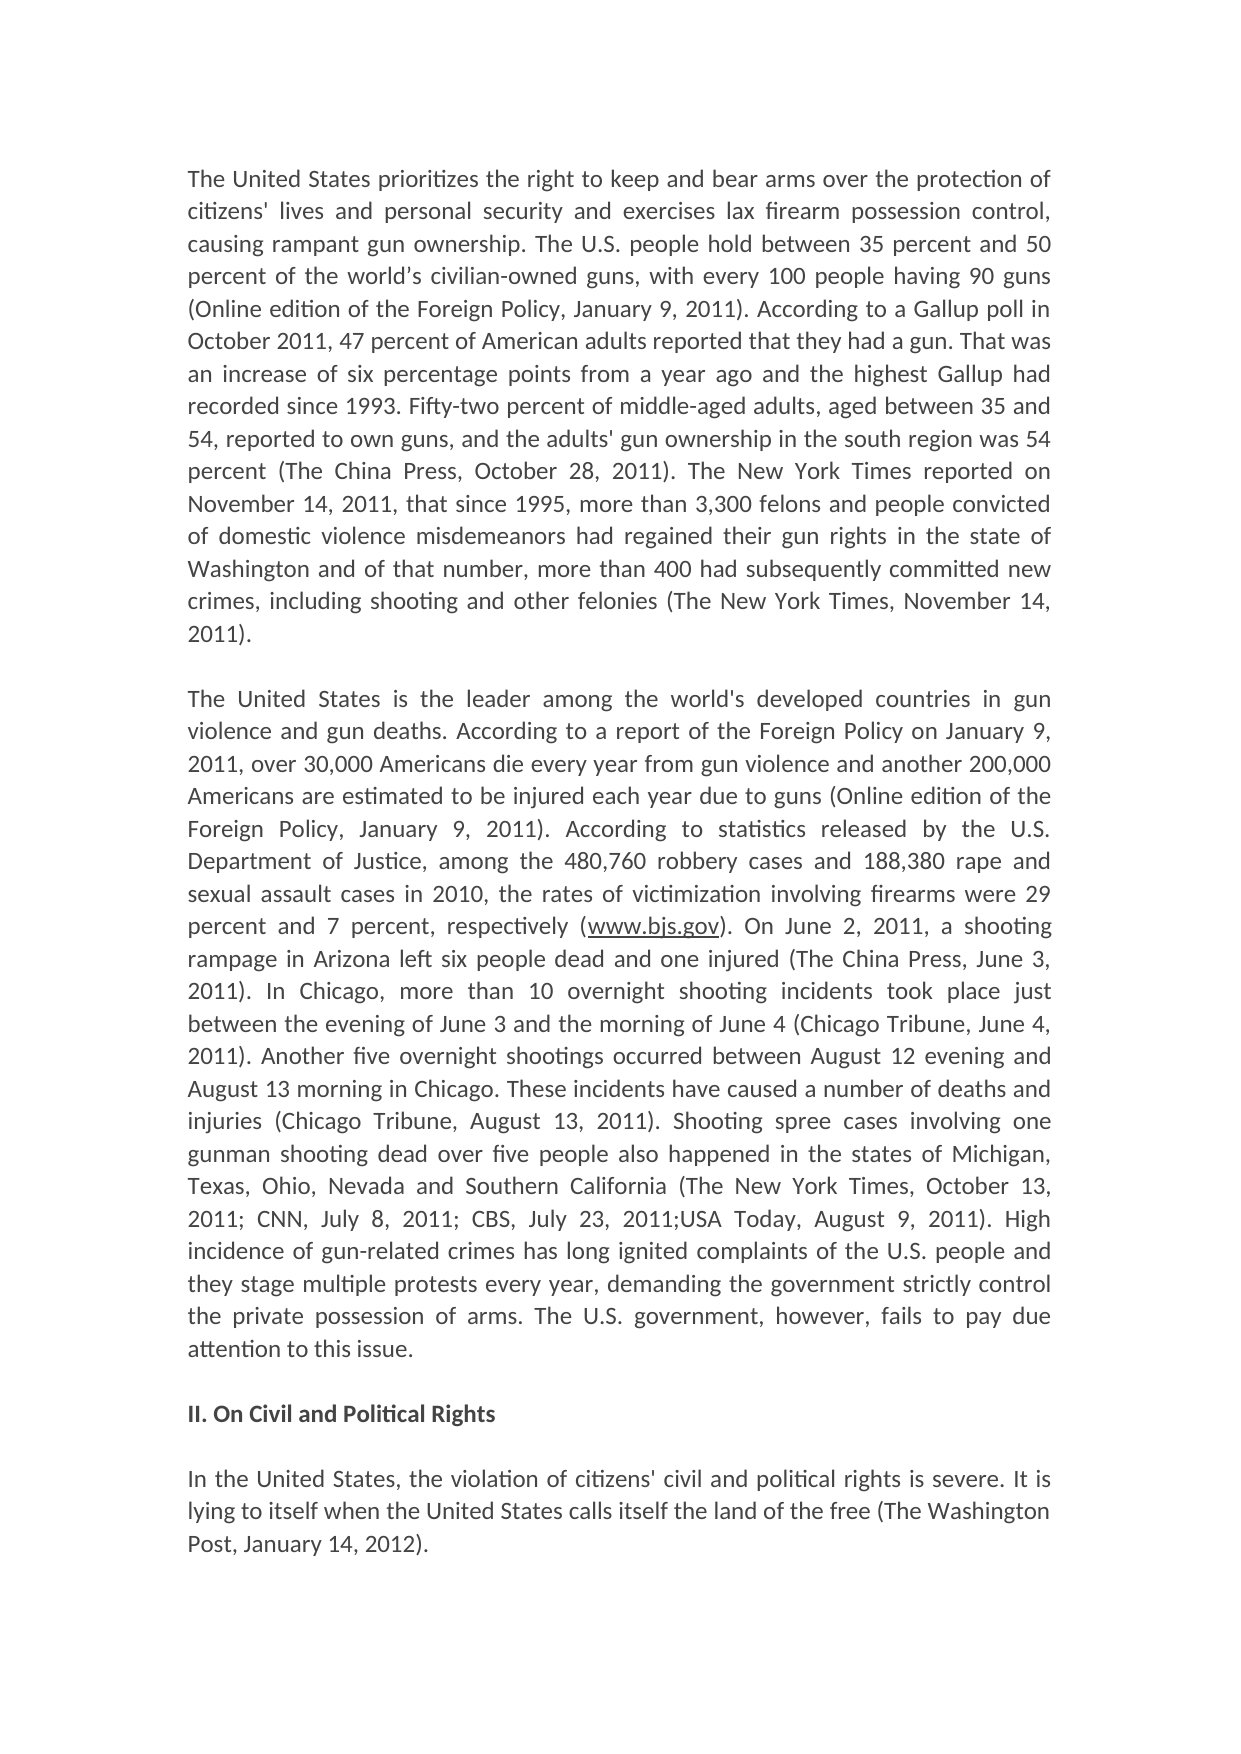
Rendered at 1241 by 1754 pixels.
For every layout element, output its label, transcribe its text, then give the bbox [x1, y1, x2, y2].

text The United States is the leader among the world's developed countries in gun violence and gun deaths. According to a report of the Foreign Policy on January 9, 2011, over 30,000 Americans die every year from gun violence and another 200,000 Americans are estimated to be injured each year due to guns (Online edition of the Foreign Policy, January 9, 2011). According to statistics released by the U.S. Department of Justice, among the 480,760 robbery cases and 188,380 rape and sexual assault cases in 2010, the rates of victimization involving firearms were 29 percent and 7 percent, respectively (www.bjs.gov). On June 2, 2011, a shooting rampage in Arizona left six people dead and one injured (The China Press, June 3, 2011). In Chicago, more than 10 overnight shooting incidents took place just between the evening of June 3 and the morning of June 4 (Chicago Tribune, June 4, 2011). Another five overnight shootings occurred between August 12 evening and August 13 morning in Chicago. These incidents have caused a number of deaths and injuries (Chicago Tribune, August 13, 2011). Shooting spree cases involving one gunman shooting dead over five people also happened in the states of Michigan, Texas, Ohio, Nevada and Southern California (The New York Times, October 13, 2011; CNN, July 8, 2011; CBS, July 23, 2011;USA Today, August 9, 2011). High incidence of gun-related crimes has long ignited complaints of the U.S. people and they stage multiple protests every year, demanding the government strictly control the private possession of arms. The U.S. government, however, fails to pay due attention to this issue. [187, 682, 1053, 1364]
text The United States prioritizes the right to keep and bear arms over the protection of citizens' lives and personal security and exercises lax firearm possession control, causing rampant gun ownership. The U.S. people hold between 35 percent and 50 percent of the world’s civilian-owned guns, with every 100 people having 90 guns (Online edition of the Foreign Policy, January 9, 2011). According to a Gallup poll in October 2011, 47 percent of American adults reported that they had a gun. That was an increase of six percentage points from a year ago and the highest Gallup had recorded since 1993. Fifty-two percent of middle-aged adults, aged between 35 and 54, reported to own guns, and the adults' gun ownership in the south region was 54 percent (The China Press, October 28, 2011). The New York Times reported on November 14, 2011, that since 1995, more than 3,300 felons and people convicted of domestic violence misdemeanors had regained their gun rights in the state of Washington and of that number, more than 400 had subsequently committed new crimes, including shooting and other felonies (The New York Times, November 14, 2011). [187, 162, 1053, 649]
text II. On Civil and Political Rights [187, 1397, 1053, 1429]
text In the United States, the violation of citizens' civil and political rights is severe. It is lying to itself when the United States calls itself the land of the free (The Washington Post, January 14, 2012). [187, 1462, 1053, 1559]
